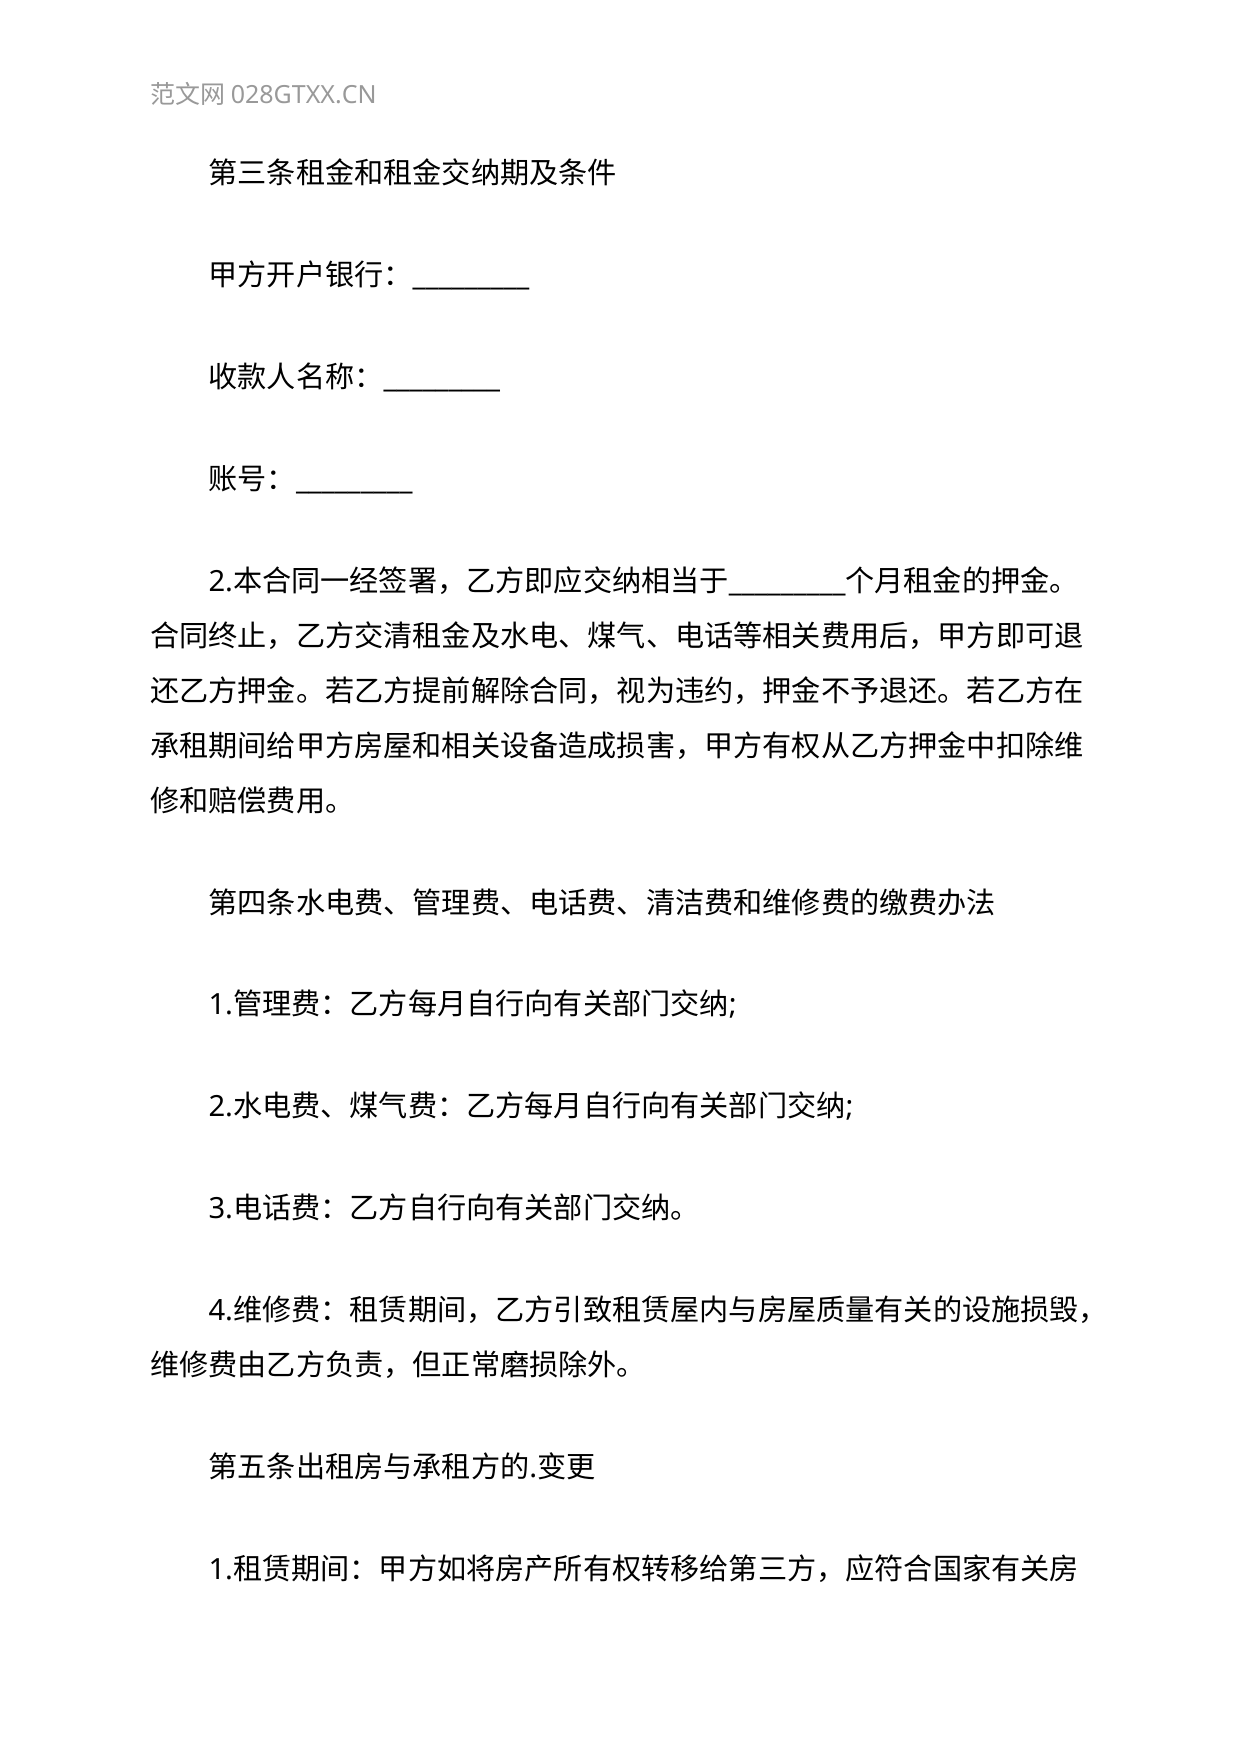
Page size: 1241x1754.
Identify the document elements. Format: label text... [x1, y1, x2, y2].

text 2.本合同一经签署，乙方即应交纳相当于_________个月租金的押金。合同终止，乙方交清租金及水电、煤气、电话等相关费用后，甲方即可退还乙方押金。若乙方提前解除合同，视为违约，押金不予退还。若乙方在承租期间给甲方房屋和相关设备造成损害，甲方有权从乙方押金中扣除维修和赔偿费用。 [150, 558, 1090, 820]
text 2.水电费、煤气费：乙方每月自行向有关部门交纳; [150, 1083, 1090, 1125]
text 1.管理费：乙方每月自行向有关部门交纳; [150, 981, 1090, 1023]
text 4.维修费：租赁期间，乙方引致租赁屋内与房屋质量有关的设施损毁，维修费由乙方负责，但正常磨损除外。 [150, 1287, 1090, 1384]
text 第五条出租房与承租方的.变更 [150, 1444, 1090, 1486]
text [150, 1546, 1090, 1588]
text 第四条水电费、管理费、电话费、清洁费和维修费的缴费办法 [150, 879, 1090, 921]
text 第三条租金和租金交纳期及条件 [150, 150, 1090, 192]
text 收款人名称：_________ [150, 354, 1090, 396]
text 甲方开户银行：_________ [150, 252, 1090, 294]
text 账号：_________ [150, 456, 1090, 498]
text 3.电话费：乙方自行向有关部门交纳。 [150, 1185, 1090, 1227]
